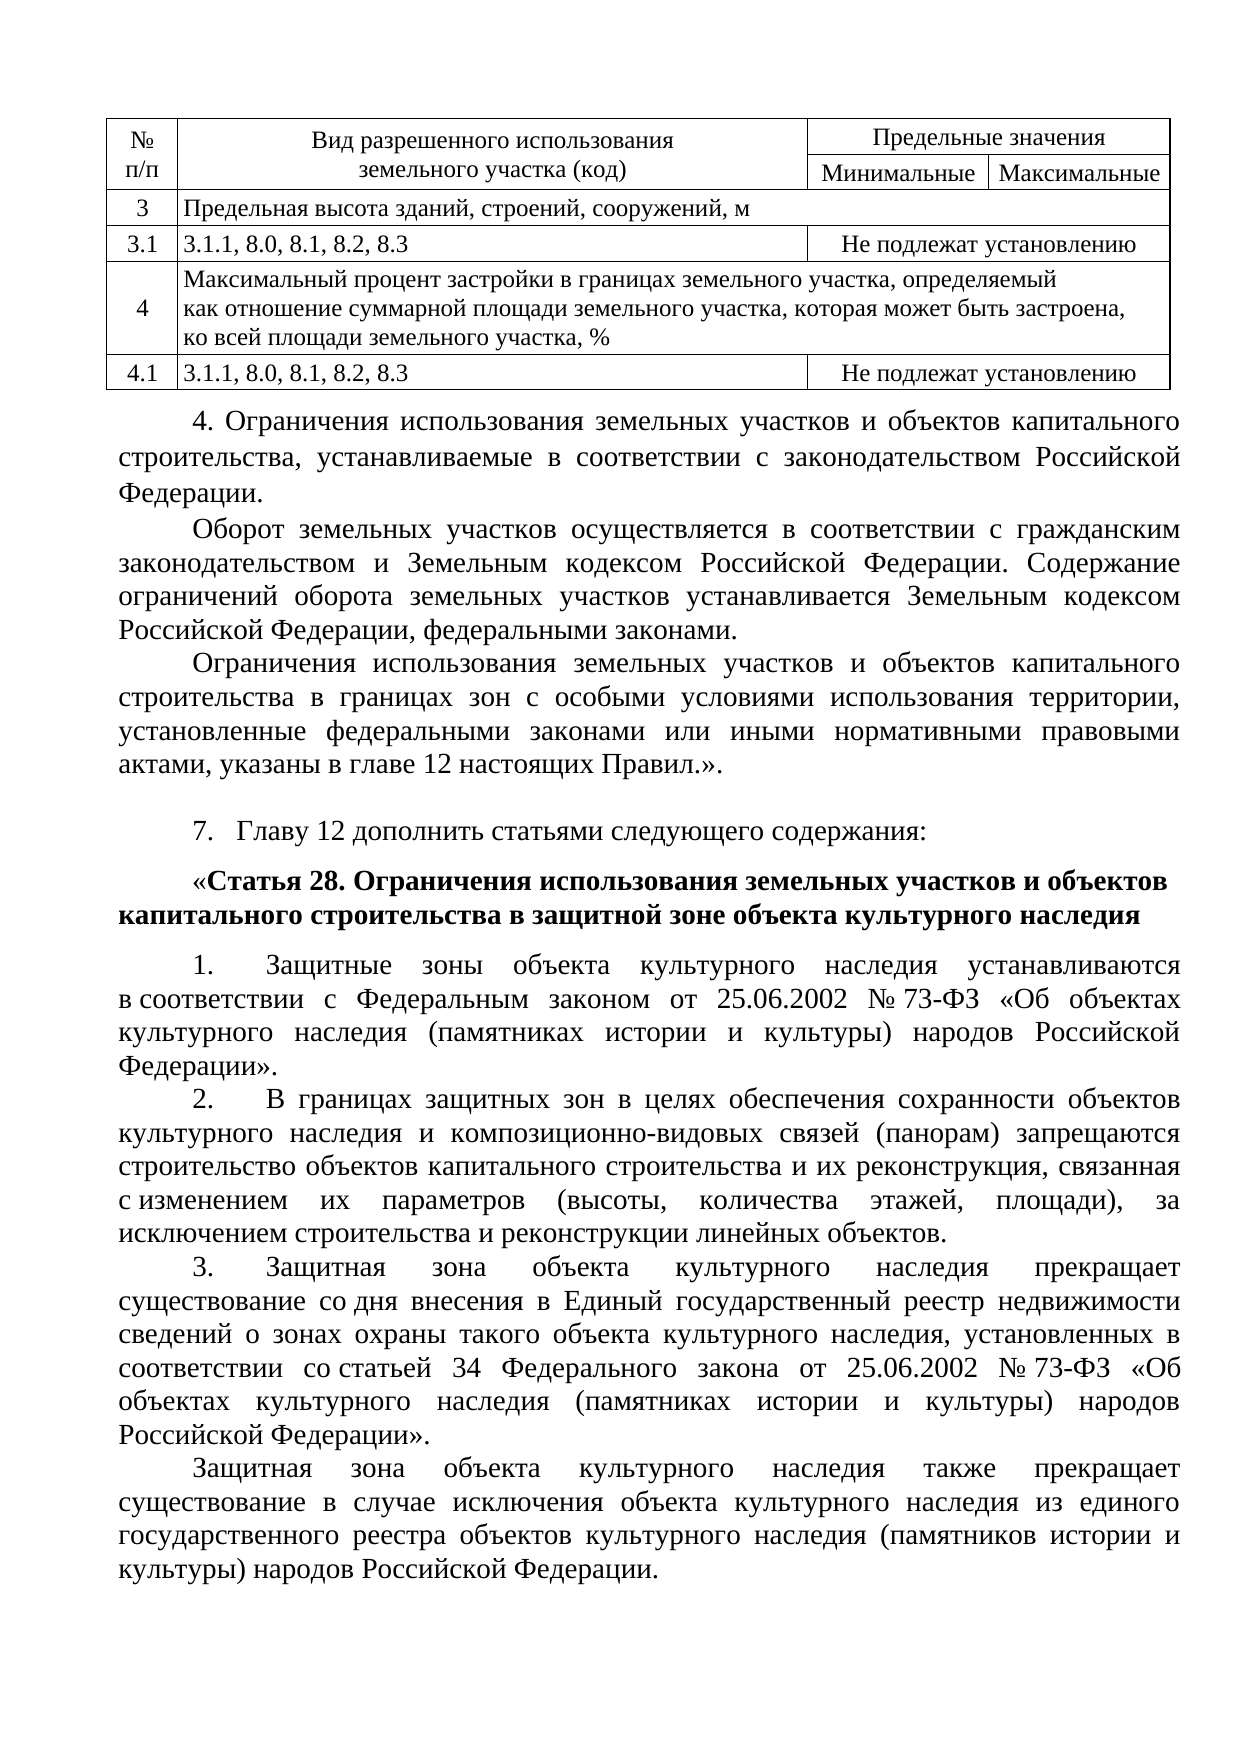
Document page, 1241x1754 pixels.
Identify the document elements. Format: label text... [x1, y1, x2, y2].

table_cell [107, 262, 177, 354]
list Защитные зоны объекта культурного наследия устанавливаются в соответствии с Федеральным законом от 25.06.2002 № 73-ФЗ «Об объектах культурного наследия (памятниках истории и культуры) народов Российской Федерации». [118, 947, 1181, 1081]
list Главу 12 дополнить статьями следующего содержания: [118, 813, 1181, 847]
table_header Вид разрешенного использования земельного участка (код) [178, 119, 807, 189]
text Ограничения использования земельных участков и объектов капитального строительства в границах зон с особыми условиями использования территории, установленные федеральными законами или иными нормативными правовыми актами, указаны в главе 12 настоящих Правил.». [118, 646, 1181, 780]
text 4. Ограничения использования земельных участков и объектов капитального строительства, устанавливаемые в соответствии с законодательством Российской Федерации. [118, 403, 1181, 509]
table_cell Максимальные [989, 155, 1169, 189]
table_cell [107, 190, 177, 225]
table_header Предельные значения [808, 119, 1169, 154]
table_cell [107, 226, 177, 261]
table_cell [107, 355, 177, 389]
table_cell Предельная высота зданий, строений, сооружений, м [178, 190, 1169, 225]
text Защитная зона объекта культурного наследия также прекращает существование в случае исключения объекта культурного наследия из единого государственного реестра объектов культурного наследия (памятников истории и культуры) народов Российской Федерации. [118, 1450, 1181, 1584]
table_cell 3.1.1, 8.0, 8.1, 8.2, 8.3 [178, 355, 807, 389]
list В границах защитных зон в целях обеспечения сохранности объектов культурного наследия и композиционно-видовых связей (панорам) запрещаются строительство объектов капитального строительства и их реконструкция, связанная с изменением их параметров (высоты, количества этажей, площади), за исключением строительства и реконструкции линейных объектов. [118, 1081, 1181, 1249]
table_cell 3.1.1, 8.0, 8.1, 8.2, 8.3 [178, 226, 807, 261]
text «Статья 28. Ограничения использования земельных участков и объектов капитального строительства в защитной зоне объекта культурного наследия [118, 863, 1181, 931]
list Защитная зона объекта культурного наследия прекращает существование со дня внесения в Единый государственный реестр недвижимости сведений о зонах охраны такого объекта культурного наследия, установленных в соответствии со статьей 34 Федерального закона от 25.06.2002 № 73-ФЗ «Об объектах культурного наследия (памятниках истории и культуры) народов Российской Федерации». [118, 1249, 1181, 1450]
table_cell Не подлежат установлению [808, 355, 1169, 389]
text Оборот земельных участков осуществляется в соответствии с гражданским законодательством и Земельным кодексом Российской Федерации. Содержание ограничений оборота земельных участков устанавливается Земельным кодексом Российской Федерации, федеральными законами. [118, 511, 1181, 646]
table_cell Максимальный процент застройки в границах земельного участка, определяемый как отношение суммарной площади земельного участка, которая может быть застроена, ко всей площади земельного участка, % [178, 262, 1169, 354]
table_cell Не подлежат установлению [808, 226, 1169, 261]
table_header № п/п [107, 119, 177, 189]
table_cell Минимальные [808, 155, 988, 189]
